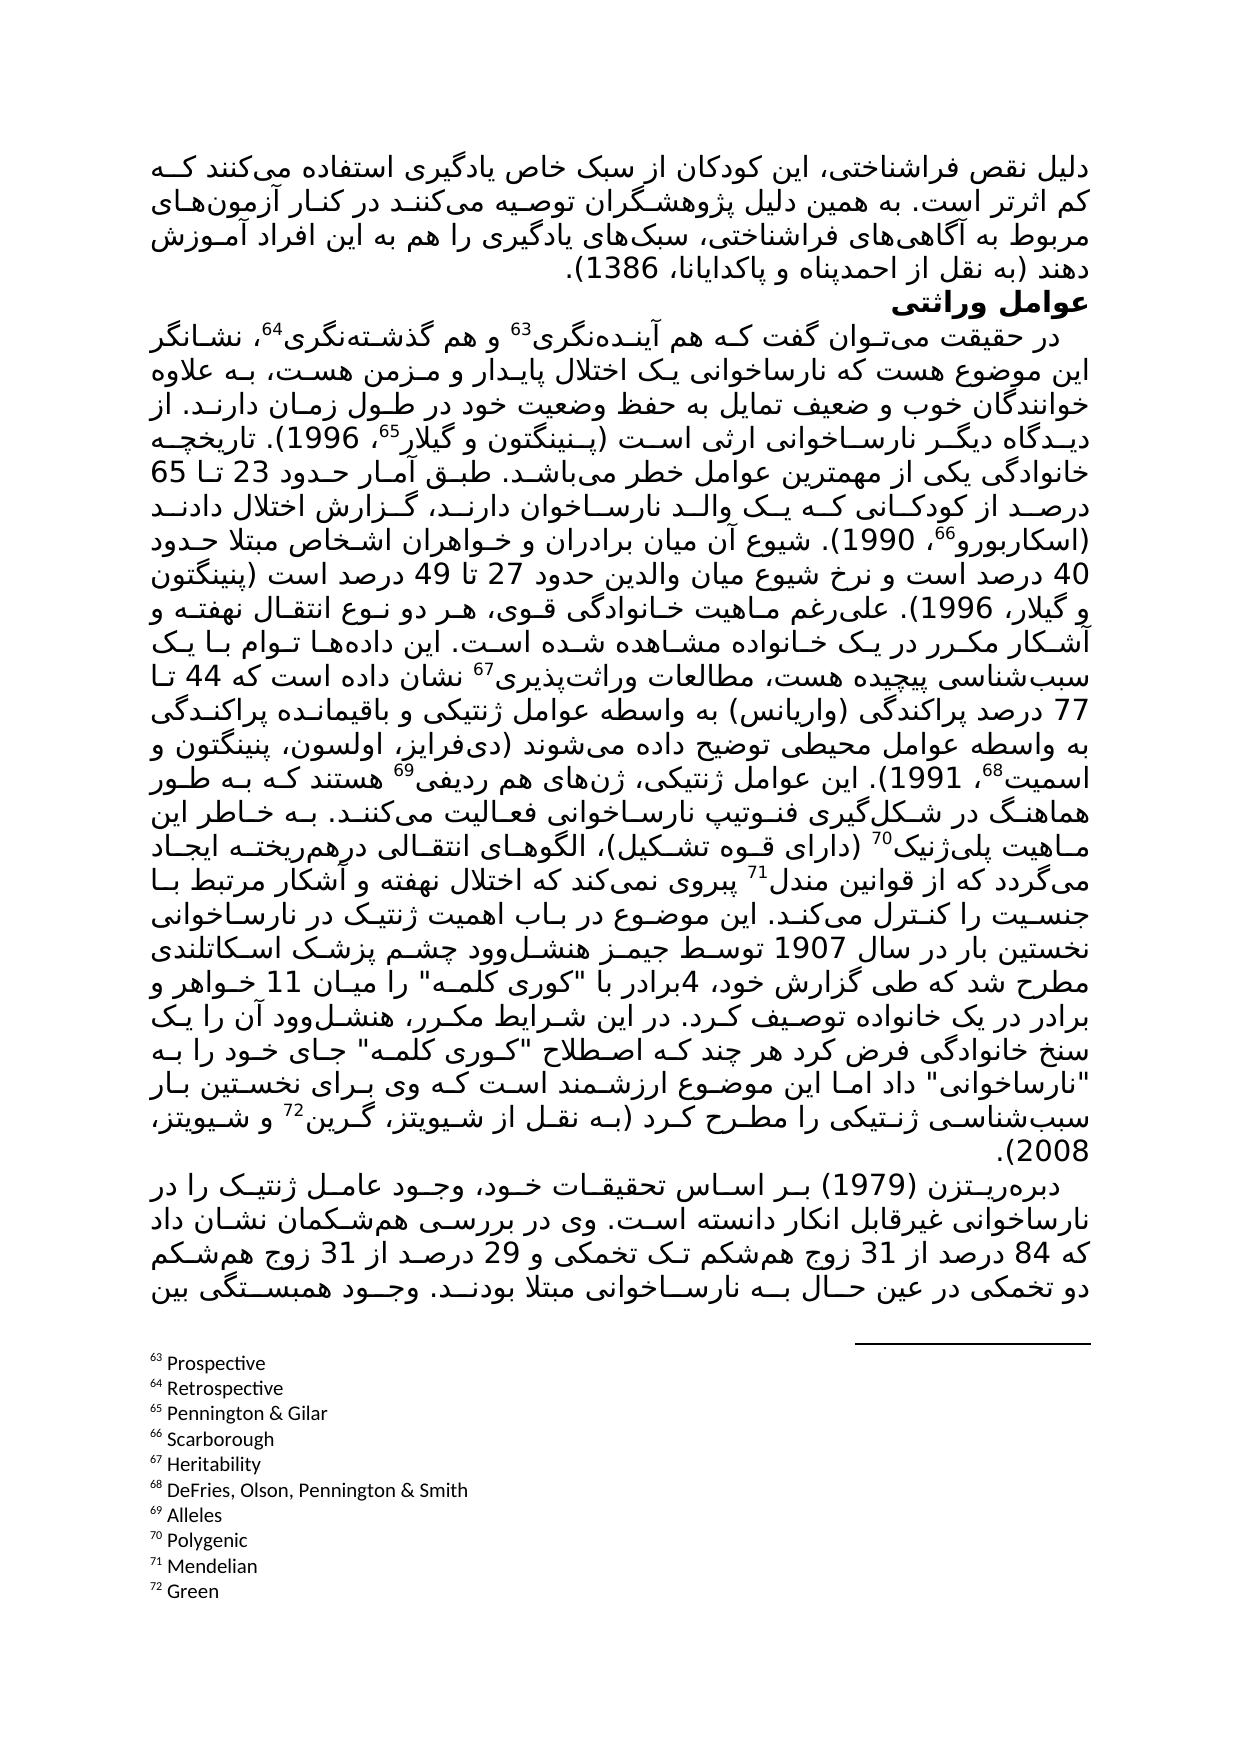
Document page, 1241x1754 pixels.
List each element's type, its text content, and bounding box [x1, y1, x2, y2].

subtitle عوامل وراثتی [150, 286, 1090, 320]
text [150, 1169, 1090, 1304]
text در حقیقت می‌توان گفت که هم آینده‌نگری و هم گذشته‌نگری، نشانگر این موضوع هست که نارساخوانی یک اختلال پایدار و مزمن هست، به علاوه خوانندگان خوب و ضعیف تمایل به حفظ وضعیت خود در طول زمان دارند. از دیدگاه دیگر نارساخوانی ارثی است (پنینگتون و گیلار، 1996). تاریخچه خانوادگی یکی از مهمترین عوامل خطر می‌باشد. طبق آمار حدود 23 تا 65 درصد از کودکانی که یک والد نارساخوان دارند، گزارش اختلال دادند (اسکاربورو، 1990). شیوع آن میان برادران و خواهران اشخاص مبتلا حدود 40 درصد است و نرخ شیوع میان والدین حدود 27 تا 49 درصد است (پنینگتون و گیلار، 1996). علی‌رغم ماهیت خانوادگی قوی، هر دو نوع انتقال نهفته و آشکار مکرر در یک خانواده مشاهده شده است. این داده‌ها توام با یک سبب‌شناسی پیچیده هست، مطالعات وراثت‌پذیری نشان داده است که 44 تا 77 درصد پراکندگی (واریانس) به واسطه عوامل ژنتیکی و باقیمانده پراکندگی به واسطه عوامل محیطی توضیح داده می‌شوند (دی‌فرایز، اولسون، پنینگتون و اسمیت، 1991). این عوامل ژنتیکی، ژن‌های هم ردیفی هستند که به طور هماهنگ در شکل‌گیری فنوتیپ نارساخوانی فعالیت می‌کنند. به خاطر این ماهیت پلی‌ژنیک (دارای قوه تشکیل)، الگوهای انتقالی درهم‌ریخته ایجاد می‌گردد که از قوانین مندل پبروی نمی‌کند که اختلال نهفته و آشکار مرتبط با جنسیت را کنترل می‌کند. این موضوع در باب اهمیت ژنتیک در نارساخوانی نخستین بار در سال 1907 توسط جیمز هنشل‌وود چشم پزشک اسکاتلندی مطرح شد که طی گزارش خود، 4برادر با "کوری کلمه" را میان 11 خواهر و برادر در یک خانواده توصیف کرد. در این شرایط مکرر، هنشل‌وود آن را یک سنخ خانوادگی فرض کرد هر چند که اصطلاح "کوری کلمه" جای خود را به "نارساخوانی" داد اما این موضوع ارزشمند است که وی برای نخستین بار سبب‌شناسی ژنتیکی را مطرح کرد (به نقل از شیویتز، گرین و شیویتز، 2008). [150, 320, 1090, 1169]
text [150, 150, 1090, 286]
